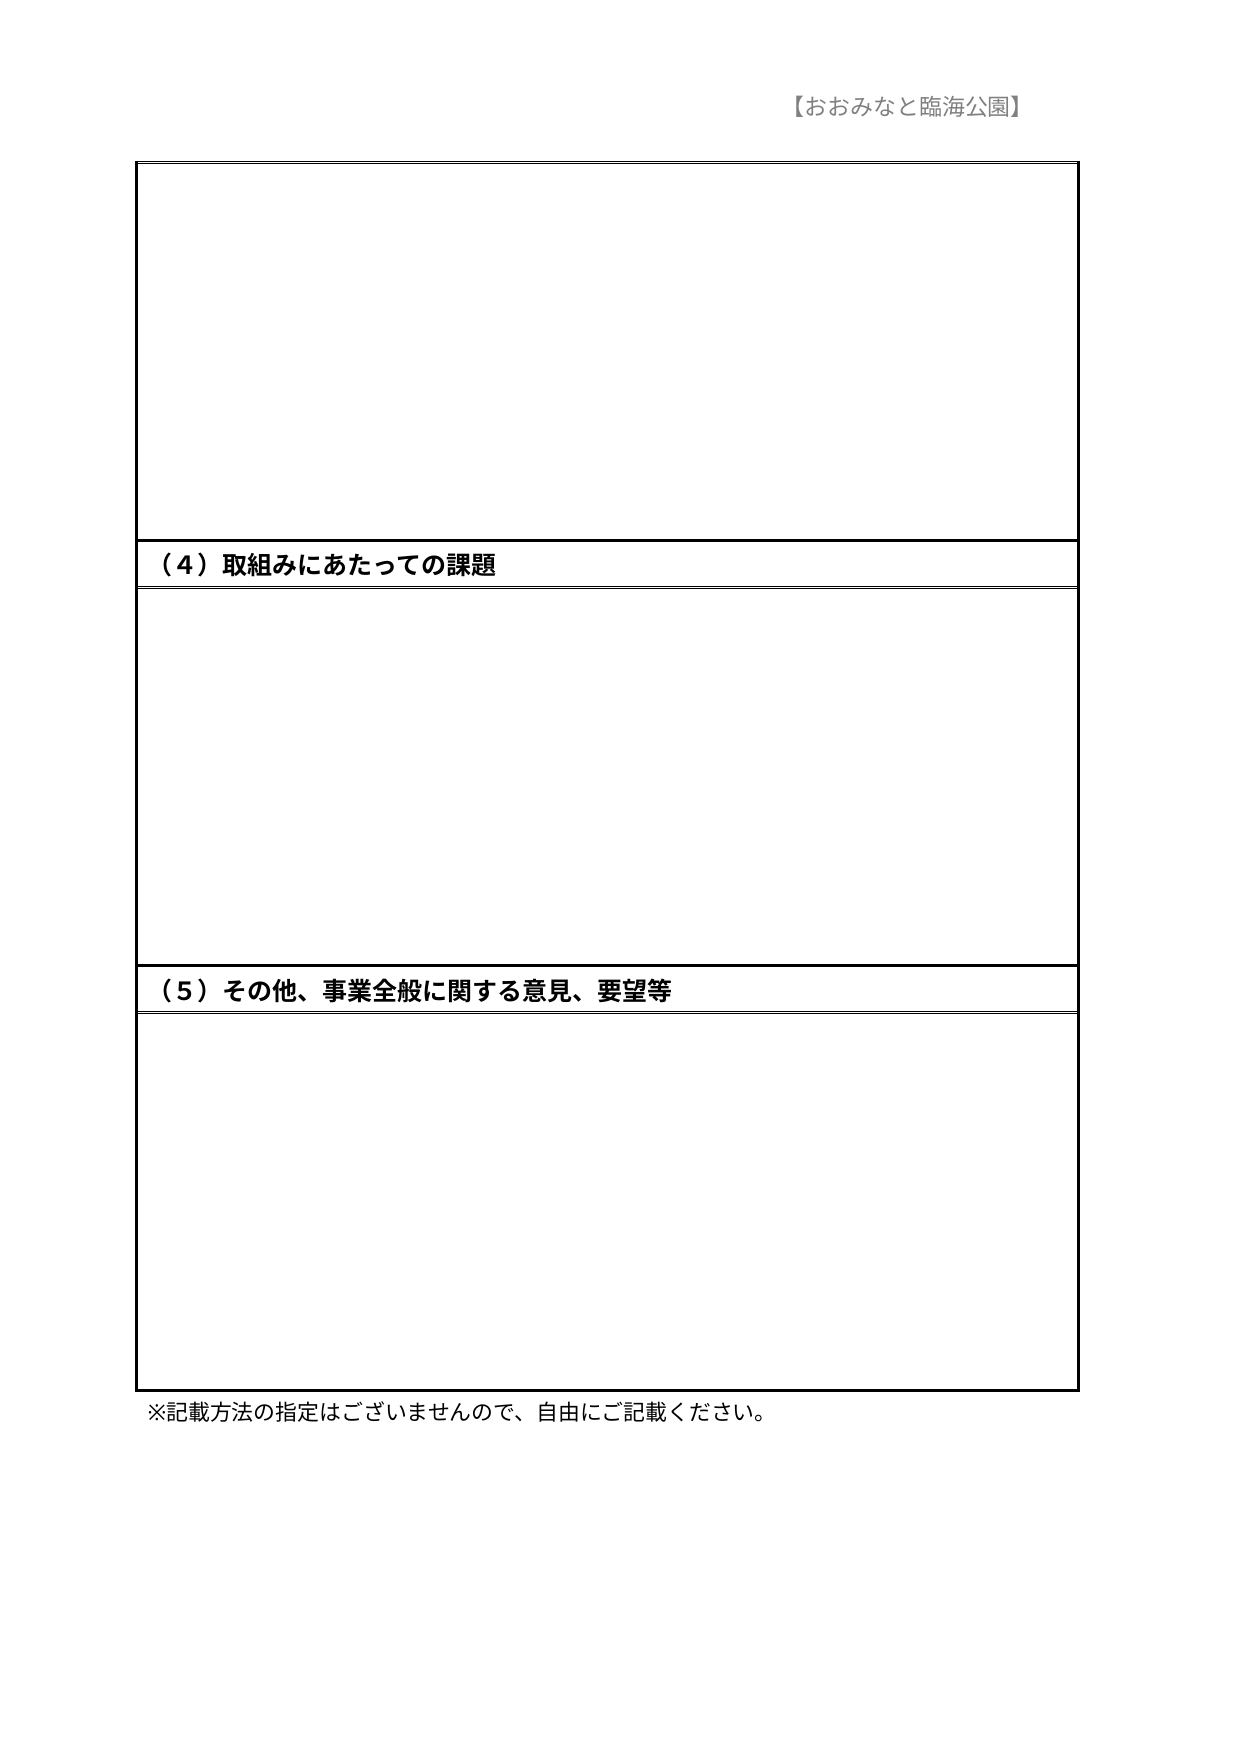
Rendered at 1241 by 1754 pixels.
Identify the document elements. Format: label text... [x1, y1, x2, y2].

table_cell [138, 164, 1077, 538]
table_cell （５）その他、事業全般に関する意見、要望等 [138, 967, 1077, 1011]
table_cell [138, 589, 1077, 964]
table_cell （４）取組みにあたっての課題 [138, 542, 1077, 586]
text ※記載方法の指定はございませんので、自由にご記載ください。 [148, 1392, 1092, 1430]
table_cell [138, 1014, 1077, 1389]
